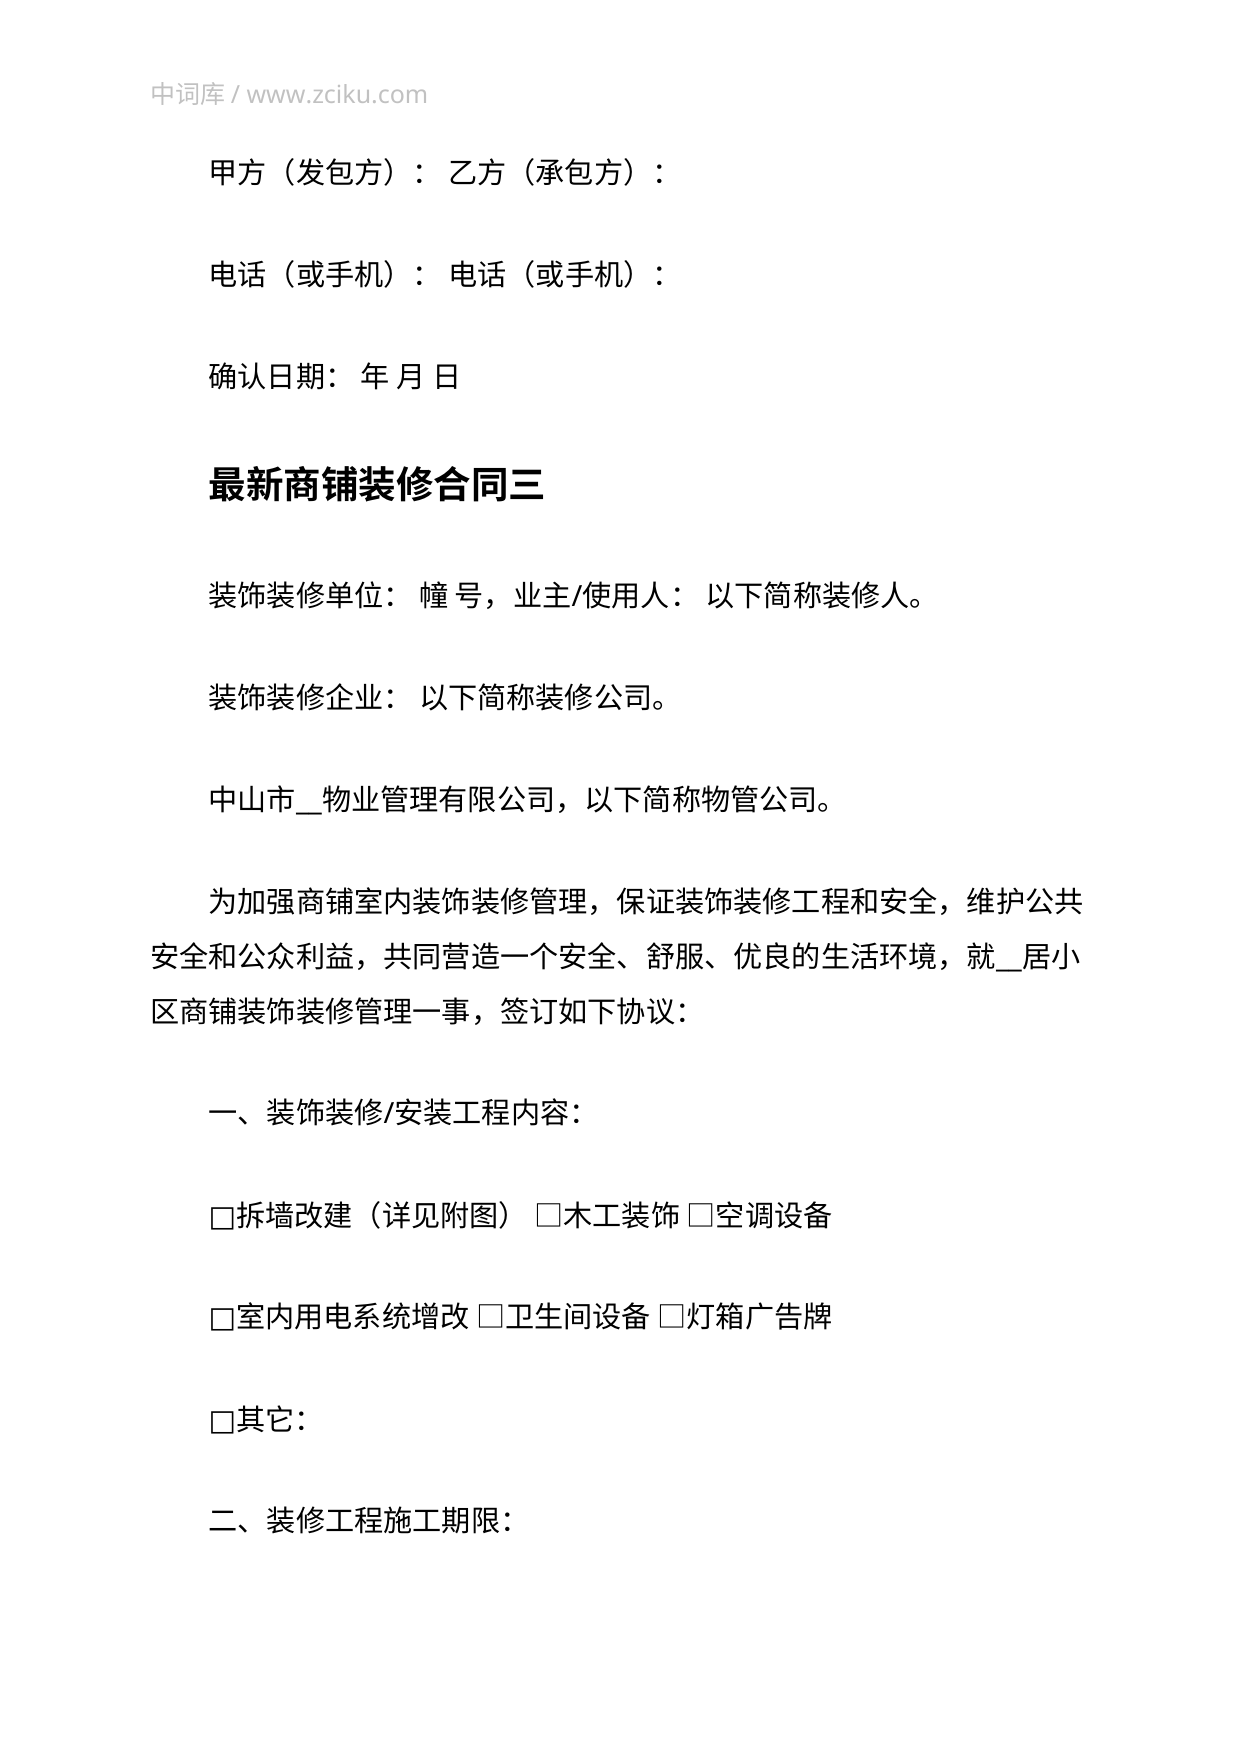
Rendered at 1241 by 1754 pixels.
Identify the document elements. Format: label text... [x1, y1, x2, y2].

text 装饰装修企业： 以下简称装修公司。 [150, 675, 1090, 717]
text 电话（或手机）： 电话（或手机）： [150, 252, 1090, 294]
text □室内用电系统增改 □卫生间设备 □灯箱广告牌 [150, 1294, 1090, 1336]
text 中山市__物业管理有限公司，以下简称物管公司。 [150, 776, 1090, 819]
text □其它： [150, 1396, 1090, 1438]
text 为加强商铺室内装饰装修管理，保证装饰装修工程和安全，维护公共安全和公众利益，共同营造一个安全、舒服、优良的生活环境，就__居小区商铺装饰装修管理一事，签订如下协议： [150, 878, 1090, 1031]
text 甲方（发包方）： 乙方（承包方）： [150, 150, 1090, 192]
text 二、装修工程施工期限： [150, 1498, 1090, 1540]
text □拆墙改建（详见附图） □木工装饰 □空调设备 [150, 1192, 1090, 1234]
text 一、装饰装修/安装工程内容： [150, 1090, 1090, 1132]
text 确认日期： 年 月 日 [150, 353, 1090, 396]
text 装饰装修单位： 幢 号，业主/使用人： 以下简称装修人。 [150, 573, 1090, 615]
text 最新商铺装修合同三 [150, 455, 1090, 509]
